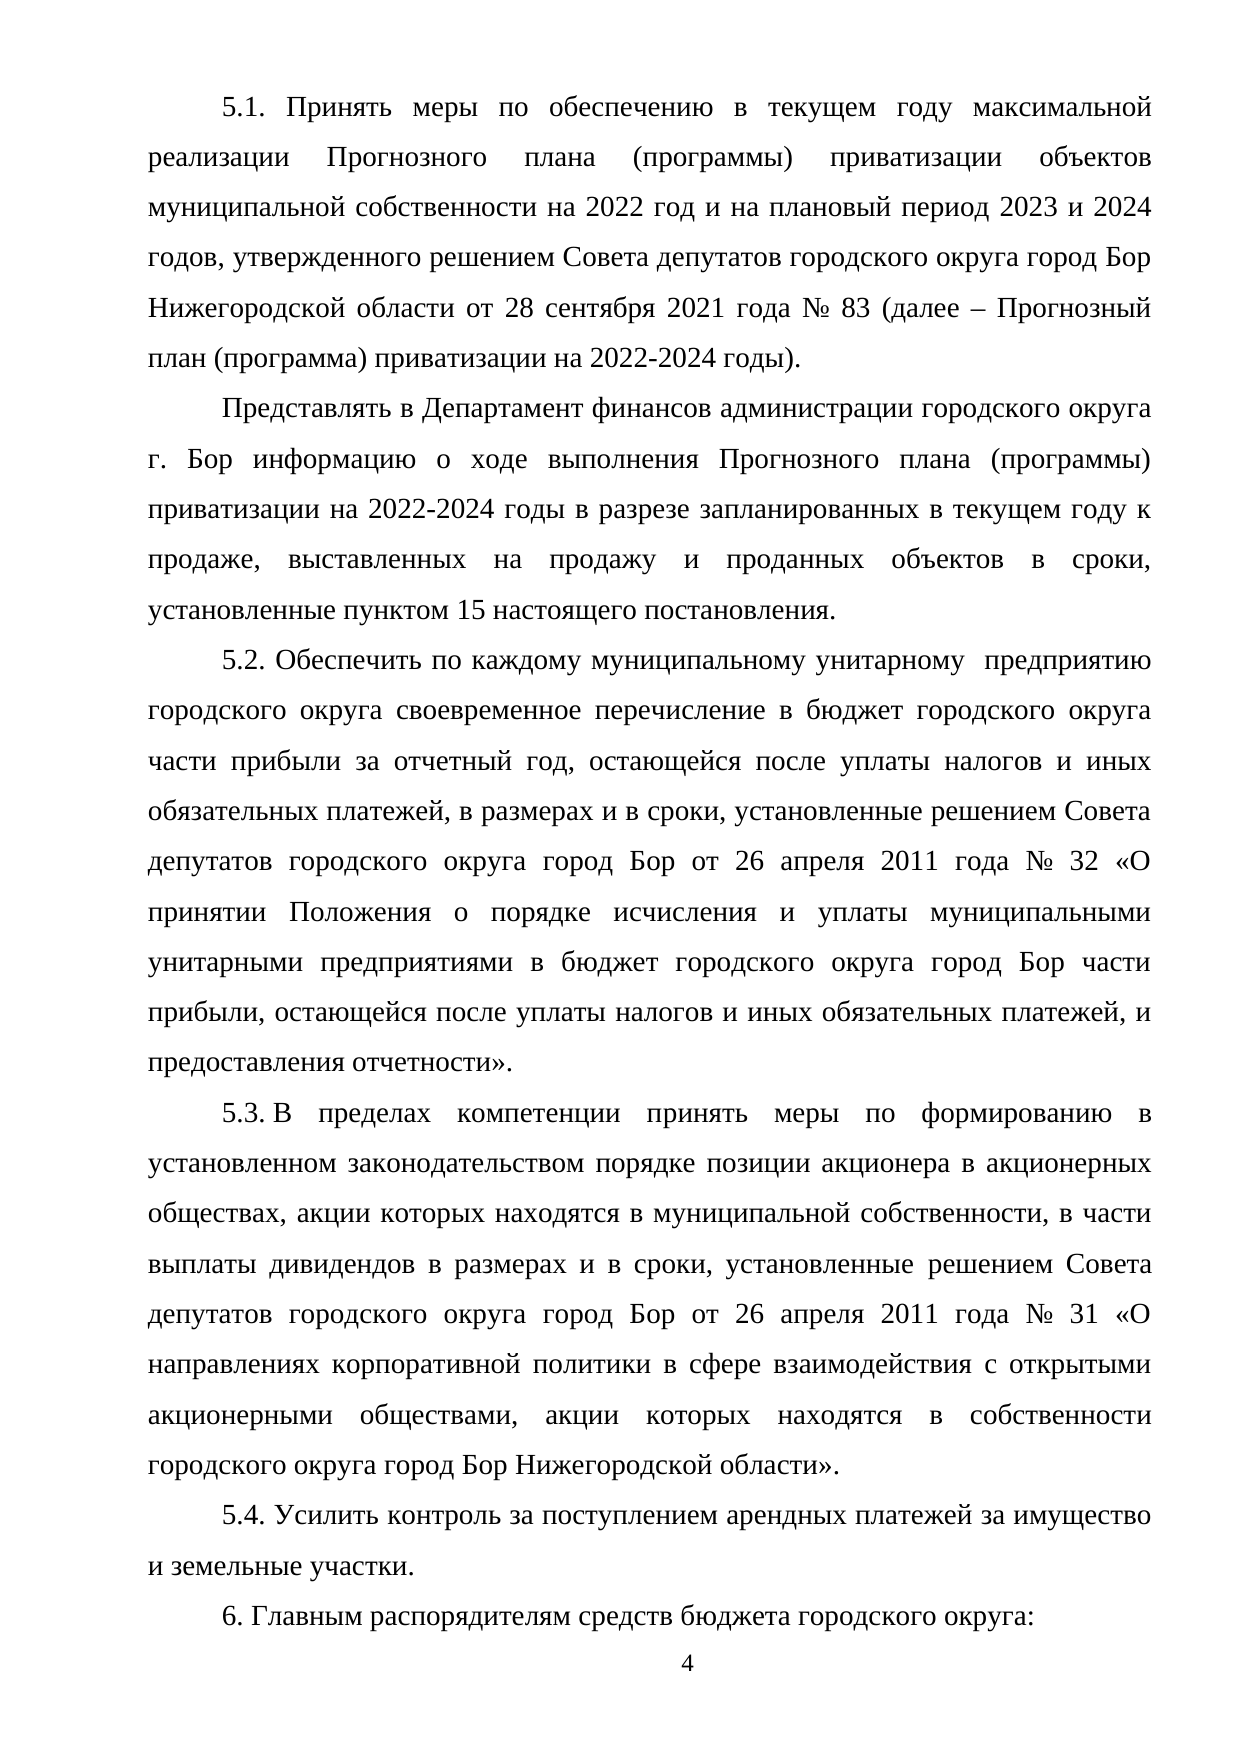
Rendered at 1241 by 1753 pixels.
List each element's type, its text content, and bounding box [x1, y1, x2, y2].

text 5.1. Принять меры по обеспечению в текущем году максимальной реализации Прогнозного плана (программы) приватизации объектов муниципальной собственности на 2022 год и на плановый период 2023 и 2024 годов, утвержденного решением Совета депутатов городского округа город Бор Нижегородской области от 28 сентября 2021 года № 83 (далее – Прогнозный план (программа) приватизации на 2022-2024 годы). [148, 89, 1152, 374]
text 5.2. Обеспечить по каждому муниципальному унитарному предприятию городского округа своевременное перечисление в бюджет городского округа части прибыли за отчетный год, остающейся после уплаты налогов и иных обязательных платежей, в размерах и в сроки, установленные решением Совета депутатов городского округа город Бор от 26 апреля 2011 года № 32 «О принятии Положения о порядке исчисления и уплаты муниципальными унитарными предприятиями в бюджет городского округа город Бор части прибыли, остающейся после уплаты налогов и иных обязательных платежей, и предоставления отчетности». [148, 642, 1152, 1078]
text 6. Главным распорядителям средств бюджета городского округа: [148, 1598, 1152, 1632]
text 5.4. Усилить контроль за поступлением арендных платежей за имущество и земельные участки. [148, 1497, 1152, 1581]
text 5.3. В пределах компетенции принять меры по формированию в установленном законодательством порядке позиции акционера в акционерных обществах, акции которых находятся в муниципальной собственности, в части выплаты дивидендов в размерах и в сроки, установленные решением Совета депутатов городского округа город Бор от 26 апреля 2011 года № 31 «О направлениях корпоративной политики в сфере взаимодействия с открытыми акционерными обществами, акции которых находятся в собственности городского округа город Бор Нижегородской области». [148, 1095, 1152, 1481]
text Представлять в Департамент финансов администрации городского округа г. Бор информацию о ходе выполнения Прогнозного плана (программы) приватизации на 2022-2024 годы в разрезе запланированных в текущем году к продаже, выставленных на продажу и проданных объектов в сроки, установленные пунктом 15 настоящего постановления. [148, 391, 1152, 625]
